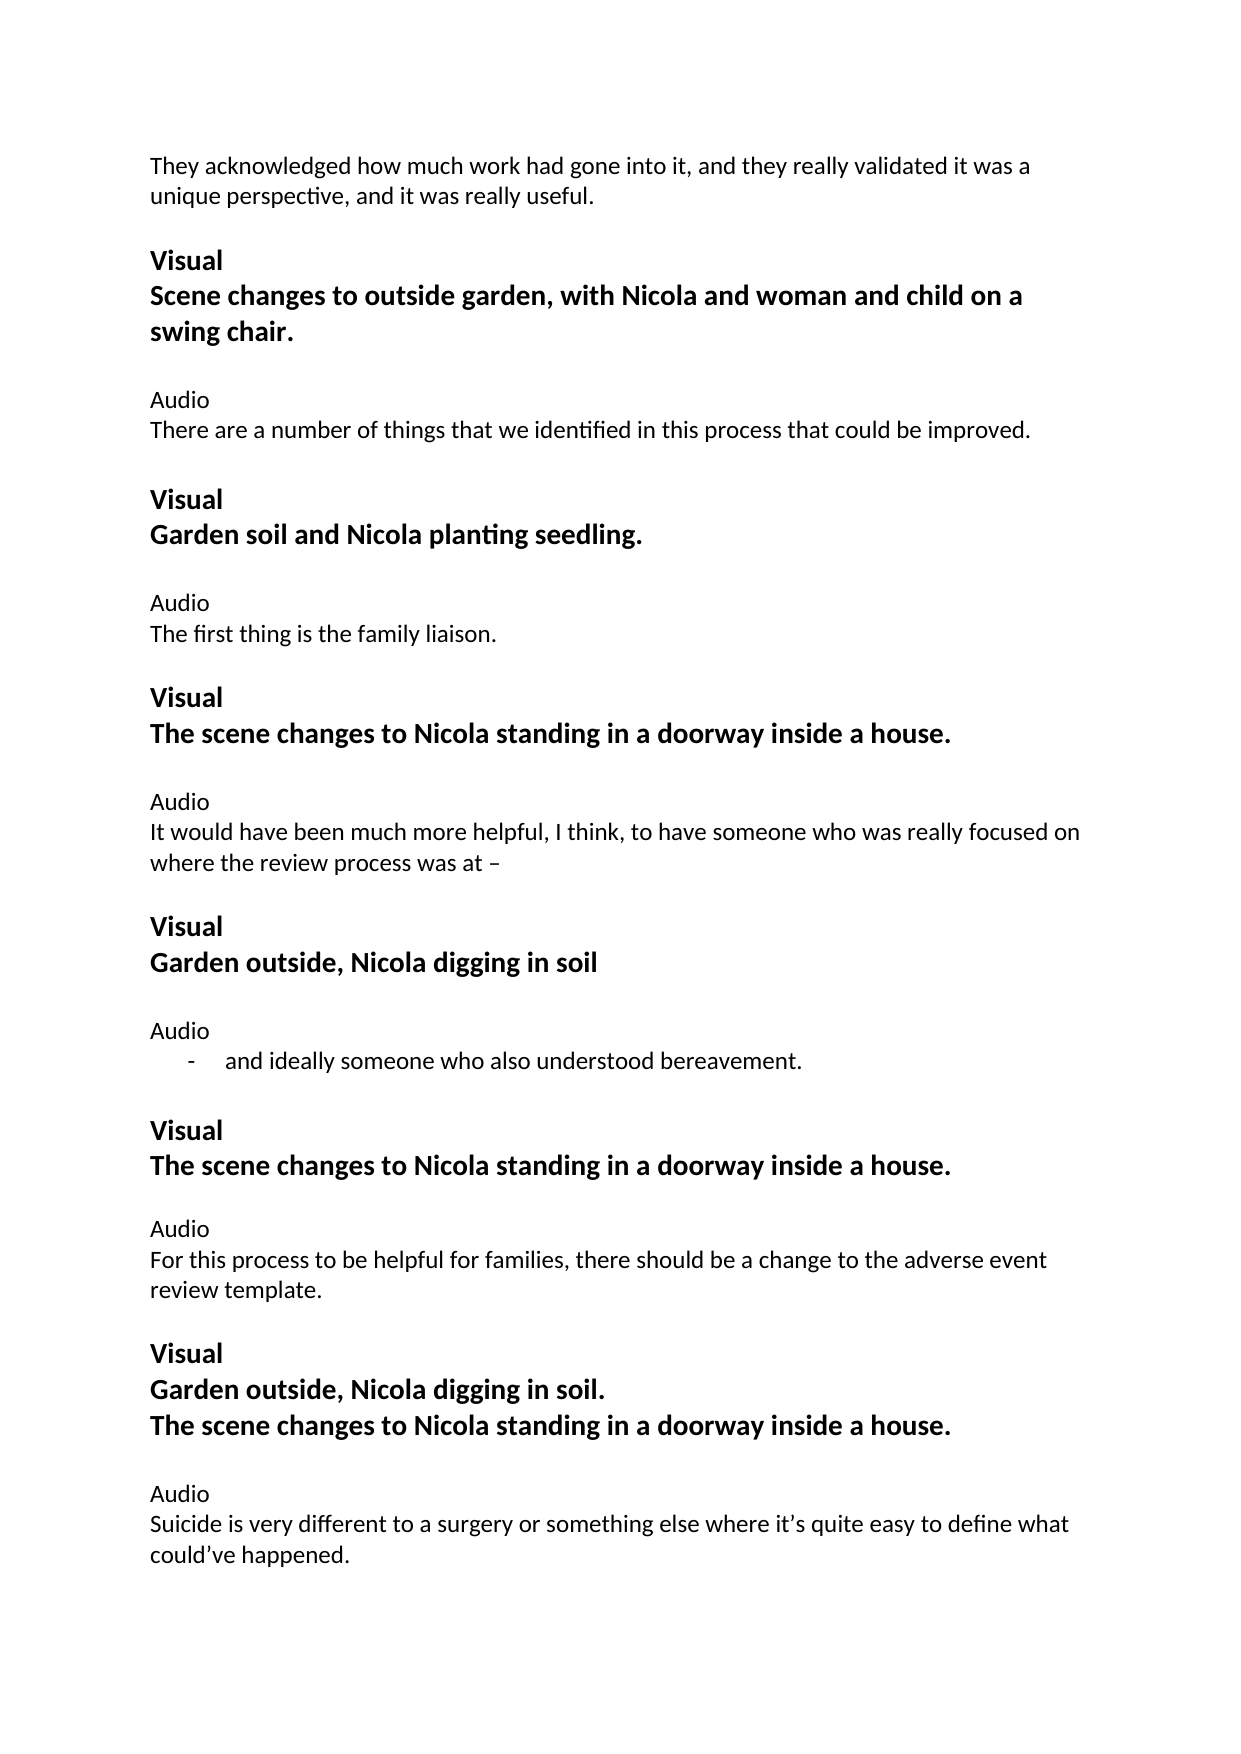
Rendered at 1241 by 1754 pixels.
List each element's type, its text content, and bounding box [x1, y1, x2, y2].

text It would have been much more helpful, I think, to have someone who was really focused on where the review process was at – [150, 817, 1090, 878]
text Garden outside, Nicola digging in soil. [150, 1371, 1090, 1407]
text The scene changes to Nicola standing in a doorway inside a house. [150, 1407, 1090, 1442]
text Visual [150, 1336, 1090, 1371]
text Garden soil and Nicola planting seedling. [150, 516, 1090, 552]
text Visual [150, 908, 1090, 944]
text The first thing is the family liaison. [150, 618, 1090, 649]
text Audio [150, 1478, 1090, 1508]
text The scene changes to Nicola standing in a doorway inside a house. [150, 1147, 1090, 1183]
text Visual [150, 481, 1090, 516]
text They acknowledged how much work had gone into it, and they really validated it was a unique perspective, and it was really useful. [150, 150, 1090, 211]
text Audio [150, 588, 1090, 618]
text Audio [150, 1015, 1090, 1046]
text Suicide is very different to a surgery or something else where it’s quite easy to define what could’ve happened. [150, 1508, 1090, 1569]
text Audio [150, 786, 1090, 817]
text Audio [150, 384, 1090, 414]
text The scene changes to Nicola standing in a doorway inside a house. [150, 715, 1090, 750]
text Visual [150, 1112, 1090, 1147]
text There are a number of things that we identified in this process that could be improved. [150, 414, 1090, 445]
text Visual [150, 242, 1090, 277]
text Garden outside, Nicola digging in soil [150, 944, 1090, 979]
text Audio [150, 1213, 1090, 1244]
list and ideally someone who also understood bereavement. [187, 1046, 1090, 1076]
text Scene changes to outside garden, with Nicola and woman and child on a swing chair. [150, 277, 1090, 348]
text Visual [150, 679, 1090, 715]
text For this process to be helpful for families, there should be a change to the adverse event review template. [150, 1244, 1090, 1305]
